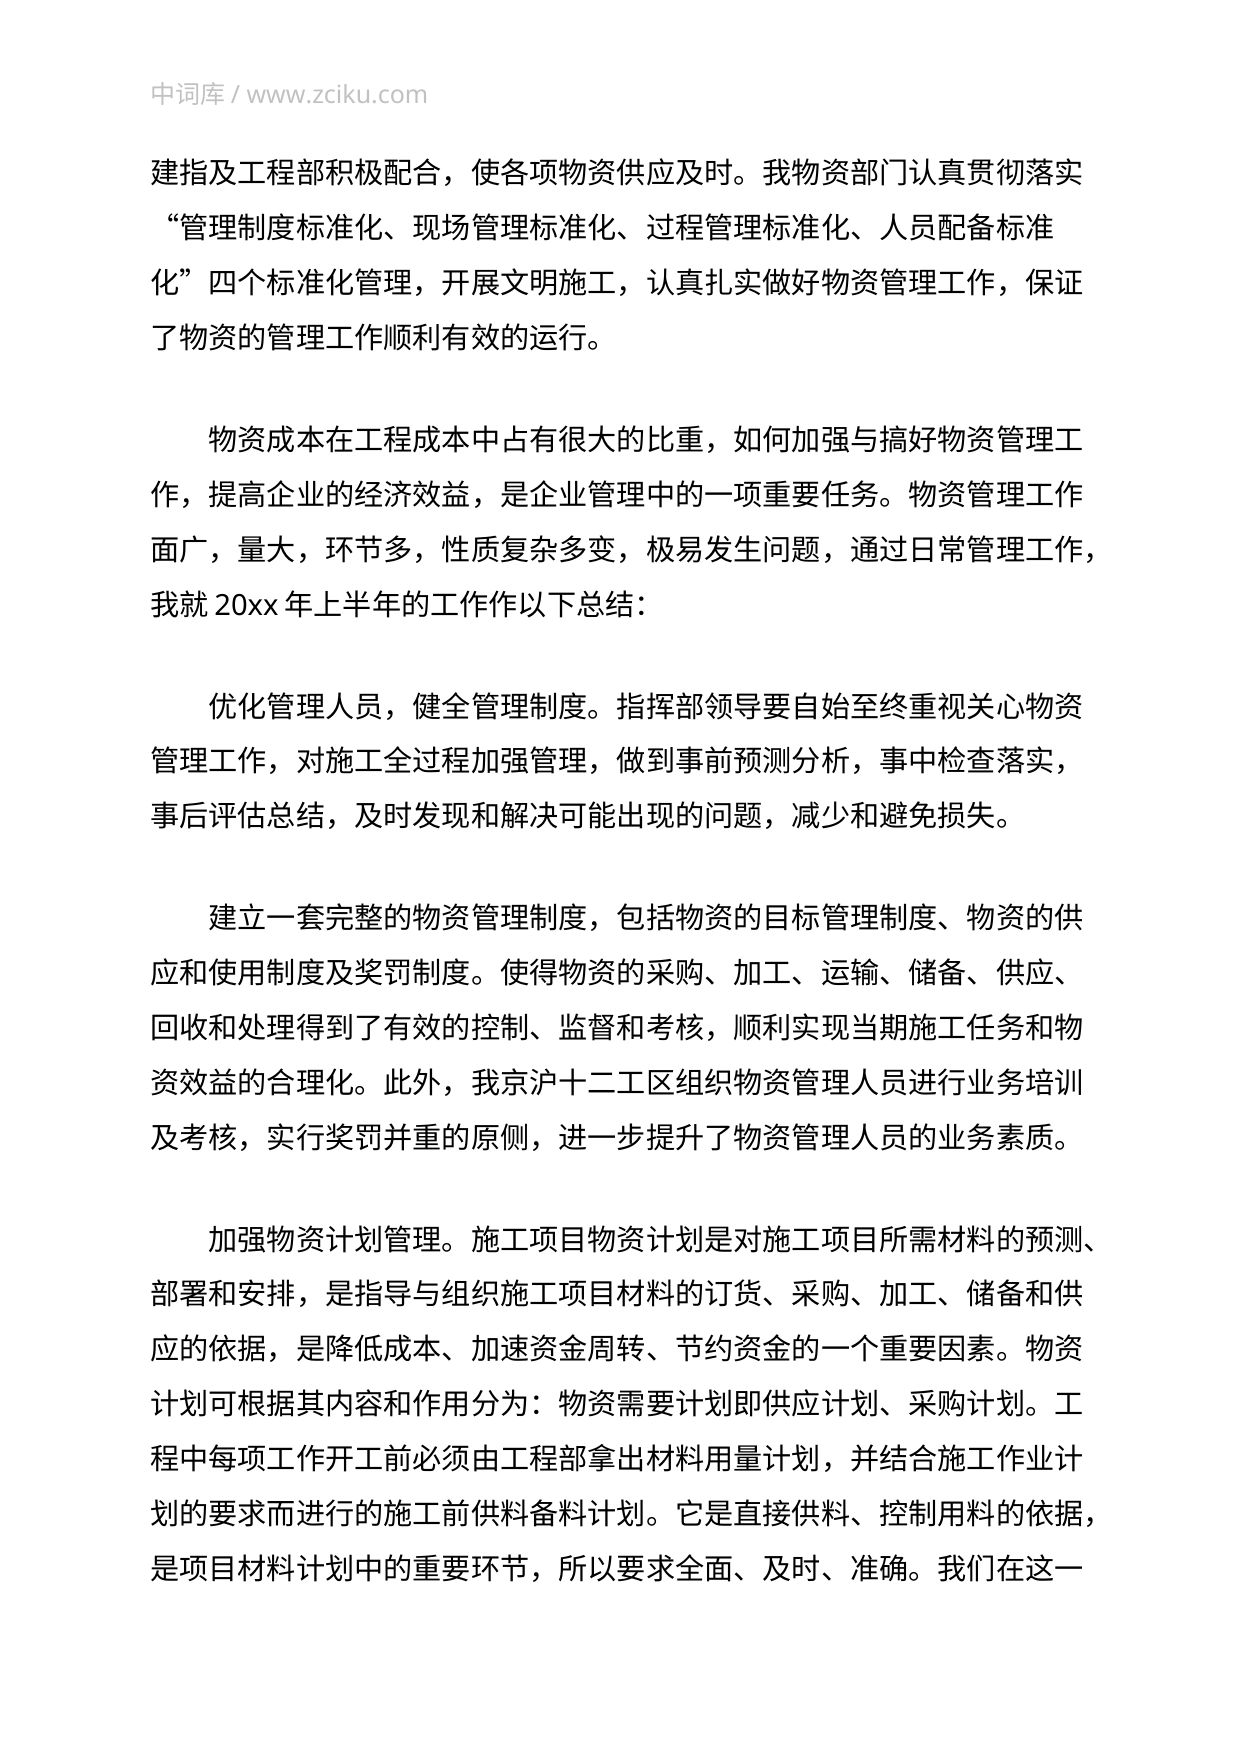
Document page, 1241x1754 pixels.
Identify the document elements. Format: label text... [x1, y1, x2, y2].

text 物资成本在工程成本中占有很大的比重，如何加强与搞好物资管理工作，提高企业的经济效益，是企业管理中的一项重要任务。物资管理工作面广，量大，环节多，性质复杂多变，极易发生问题，通过日常管理工作，我就20xx年上半年的工作作以下总结： [150, 416, 1090, 623]
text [150, 1216, 1090, 1588]
text 建立一套完整的物资管理制度，包括物资的目标管理制度、物资的供应和使用制度及奖罚制度。使得物资的采购、加工、运输、储备、供应、回收和处理得到了有效的控制、监督和考核，顺利实现当期施工任务和物资效益的合理化。此外，我京沪十二工区组织物资管理人员进行业务培训及考核，实行奖罚并重的原侧，进一步提升了物资管理人员的业务素质。 [150, 895, 1090, 1157]
text 优化管理人员，健全管理制度。指挥部领导要自始至终重视关心物资管理工作，对施工全过程加强管理，做到事前预测分析，事中检查落实，事后评估总结，及时发现和解决可能出现的问题，减少和避免损失。 [150, 683, 1090, 835]
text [150, 150, 1090, 357]
